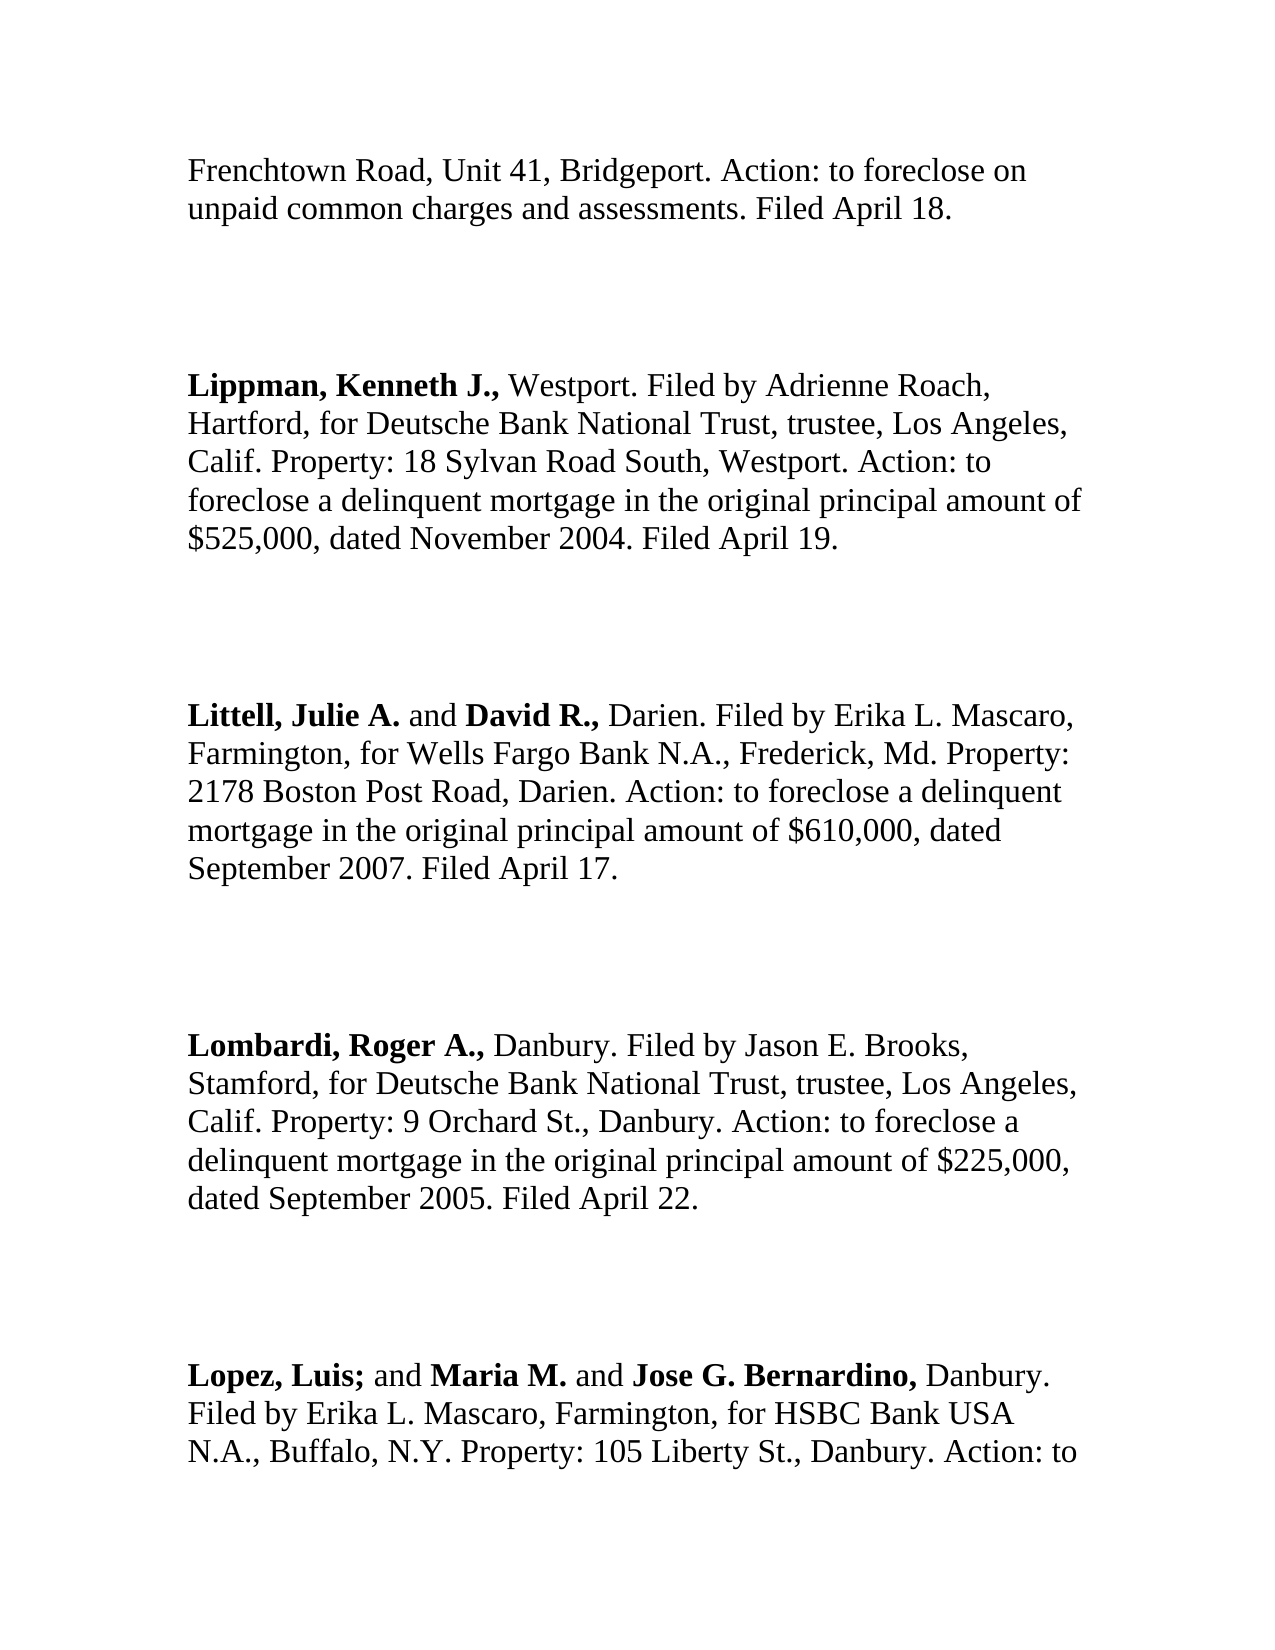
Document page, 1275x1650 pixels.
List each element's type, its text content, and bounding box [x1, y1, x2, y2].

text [187, 1355, 1087, 1470]
text Lippman, Kenneth J., Westport. Filed by Adrienne Roach, Hartford, for Deutsche Bank National Trust, trustee, Los Angeles, Calif. Property: 18 Sylvan Road South, Westport. Action: to foreclose a delinquent mortgage in the original principal amount of $525,000, dated November 2004. Filed April 19. [187, 365, 1087, 557]
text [187, 150, 1087, 227]
text Lombardi, Roger A., Danbury. Filed by Jason E. Brooks, Stamford, for Deutsche Bank National Trust, trustee, Los Angeles, Calif. Property: 9 Orchard St., Danbury. Action: to foreclose a delinquent mortgage in the original principal amount of $225,000, dated September 2005. Filed April 22. [187, 1025, 1087, 1217]
text Littell, Julie A. and David R., Darien. Filed by Erika L. Mascaro, Farmington, for Wells Fargo Bank N.A., Frederick, Md. Property: 2178 Boston Post Road, Darien. Action: to foreclose a delinquent mortgage in the original principal amount of $610,000, dated September 2007. Filed April 17. [187, 695, 1087, 887]
